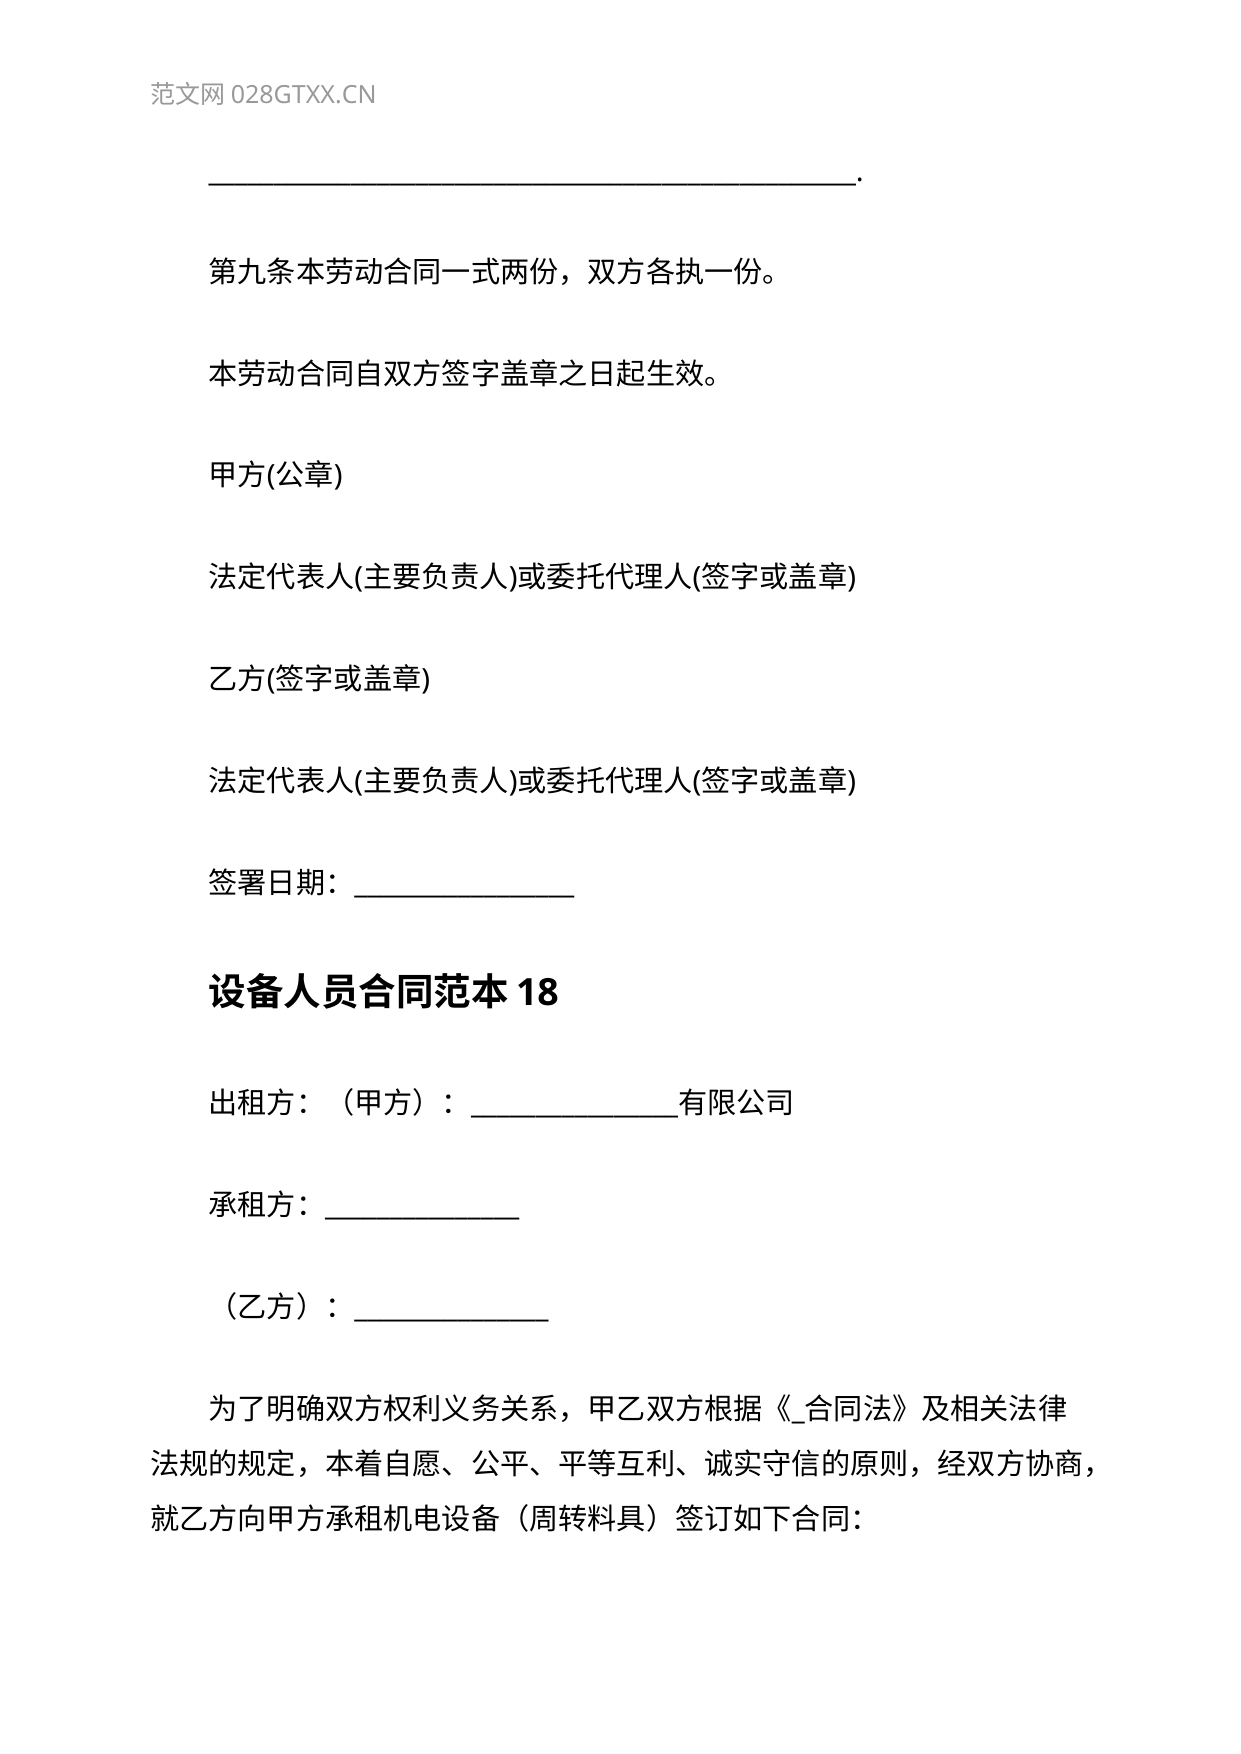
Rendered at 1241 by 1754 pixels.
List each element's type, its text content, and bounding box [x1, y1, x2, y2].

text 承租方：_______________ [150, 1181, 1090, 1224]
text （乙方）：_______________ [150, 1283, 1090, 1326]
text 为了明确双方权利义务关系，甲乙双方根据《_合同法》及相关法律法规的规定，本着自愿、公平、平等互利、诚实守信的原则，经双方协商，就乙方向甲方承租机电设备（周转料具）签订如下合同： [150, 1385, 1090, 1538]
text __________________________________________________. [150, 150, 1090, 190]
text 本劳动合同自双方签字盖章之日起生效。 [150, 350, 1090, 392]
text 第九条本劳动合同一式两份，双方各执一份。 [150, 248, 1090, 291]
text 甲方(公章) [150, 452, 1090, 494]
text 出租方：（甲方）：________________有限公司 [150, 1079, 1090, 1122]
text 签署日期：_________________ [150, 860, 1090, 902]
text 法定代表人(主要负责人)或委托代理人(签字或盖章) [150, 758, 1090, 800]
text 法定代表人(主要负责人)或委托代理人(签字或盖章) [150, 554, 1090, 596]
text 乙方(签字或盖章) [150, 656, 1090, 698]
text 设备人员合同范本18 [150, 962, 1090, 1016]
